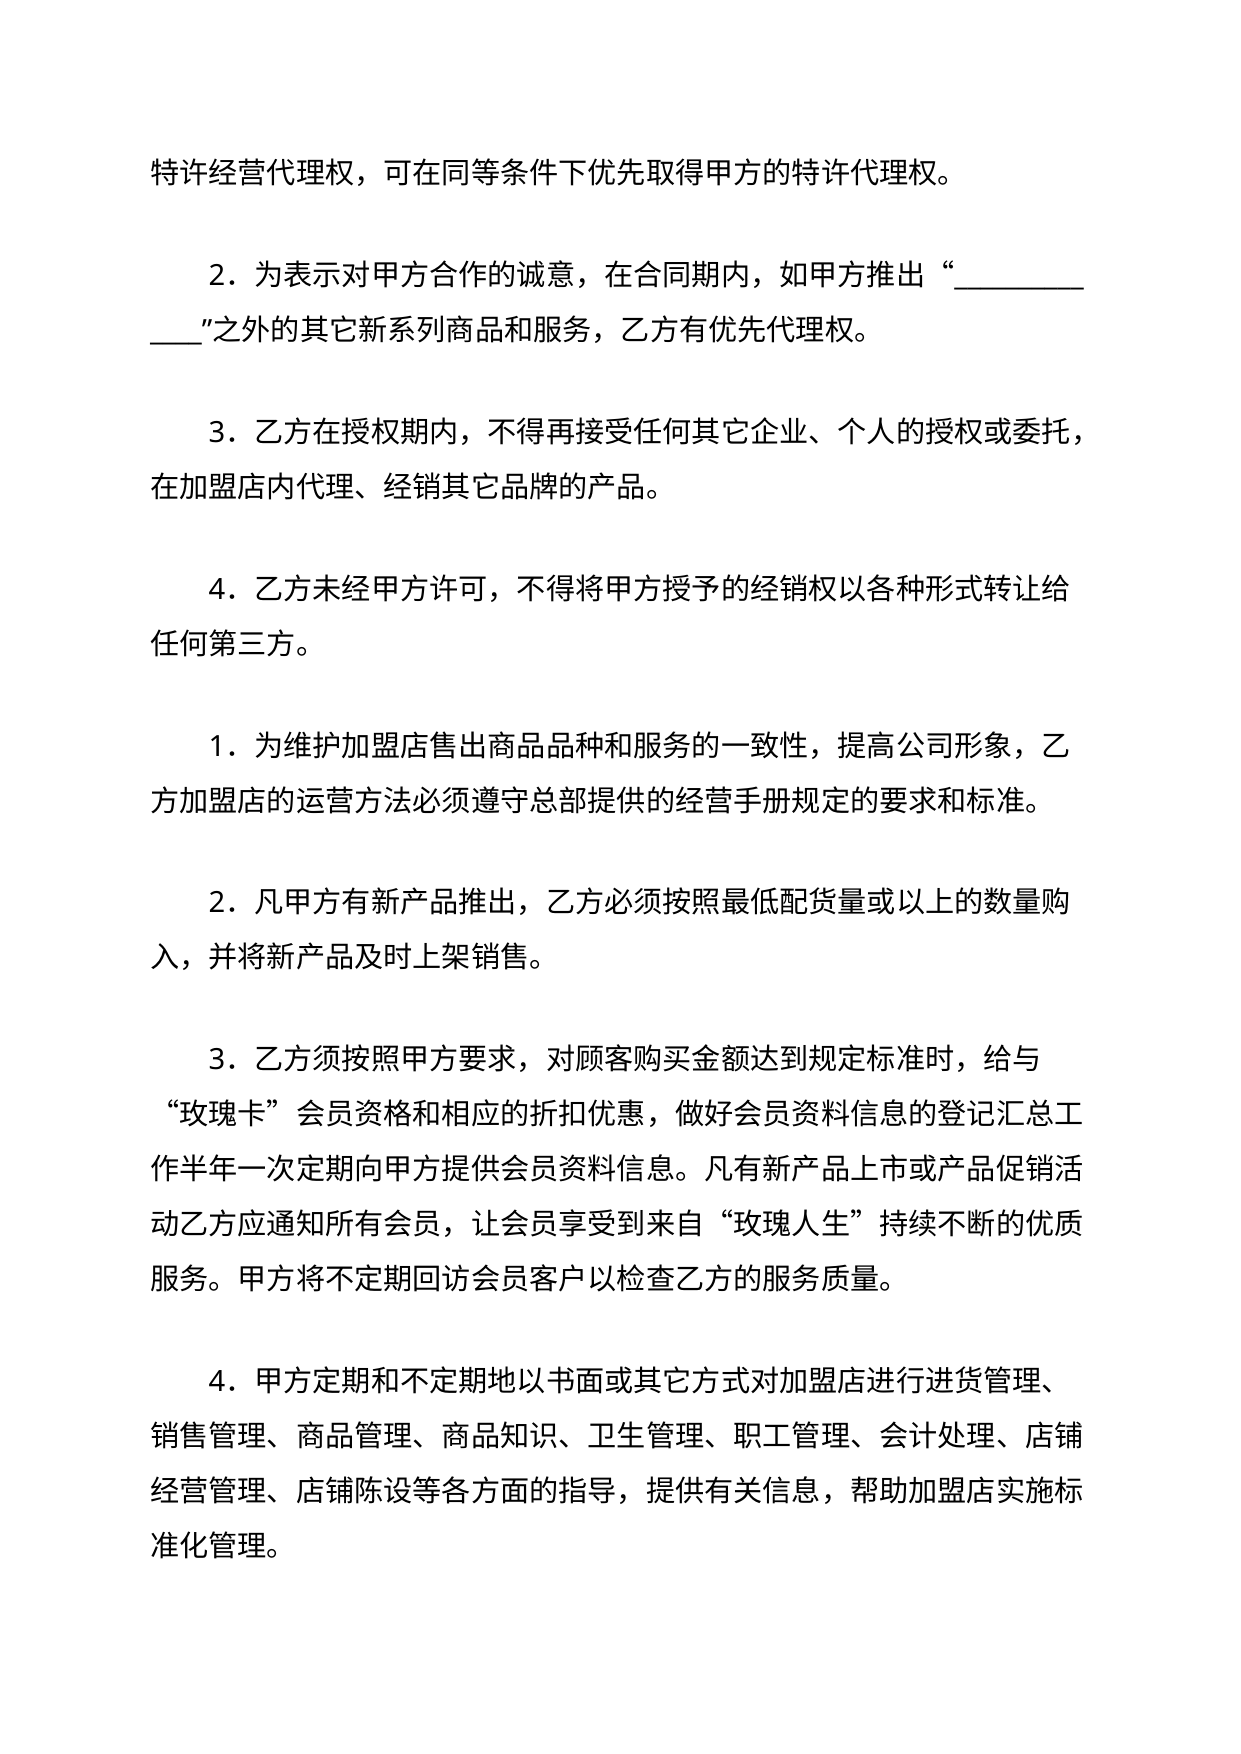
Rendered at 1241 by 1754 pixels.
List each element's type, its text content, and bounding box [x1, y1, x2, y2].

text 4．甲方定期和不定期地以书面或其它方式对加盟店进行进货管理、销售管理、商品管理、商品知识、卫生管理、职工管理、会计处理、店铺经营管理、店铺陈设等各方面的指导，提供有关信息，帮助加盟店实施标准化管理。 [150, 1357, 1090, 1564]
text 2．凡甲方有新产品推出，乙方必须按照最低配货量或以上的数量购入，并将新产品及时上架销售。 [150, 879, 1090, 976]
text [150, 150, 1090, 192]
text 3．乙方在授权期内，不得再接受任何其它企业、个人的授权或委托，在加盟店内代理、经销其它品牌的产品。 [150, 409, 1090, 506]
text 3．乙方须按照甲方要求，对顾客购买金额达到规定标准时，给与“玫瑰卡”会员资格和相应的折扣优惠，做好会员资料信息的登记汇总工作半年一次定期向甲方提供会员资料信息。凡有新产品上市或产品促销活动乙方应通知所有会员，让会员享受到来自“玫瑰人生”持续不断的优质服务。甲方将不定期回访会员客户以检查乙方的服务质量。 [150, 1036, 1090, 1298]
text 2．为表示对甲方合作的诚意，在合同期内，如甲方推出“______________”之外的其它新系列商品和服务，乙方有优先代理权。 [150, 252, 1090, 349]
text 1．为维护加盟店售出商品品种和服务的一致性，提高公司形象，乙方加盟店的运营方法必须遵守总部提供的经营手册规定的要求和标准。 [150, 722, 1090, 819]
text 4．乙方未经甲方许可，不得将甲方授予的经销权以各种形式转让给任何第三方。 [150, 566, 1090, 663]
